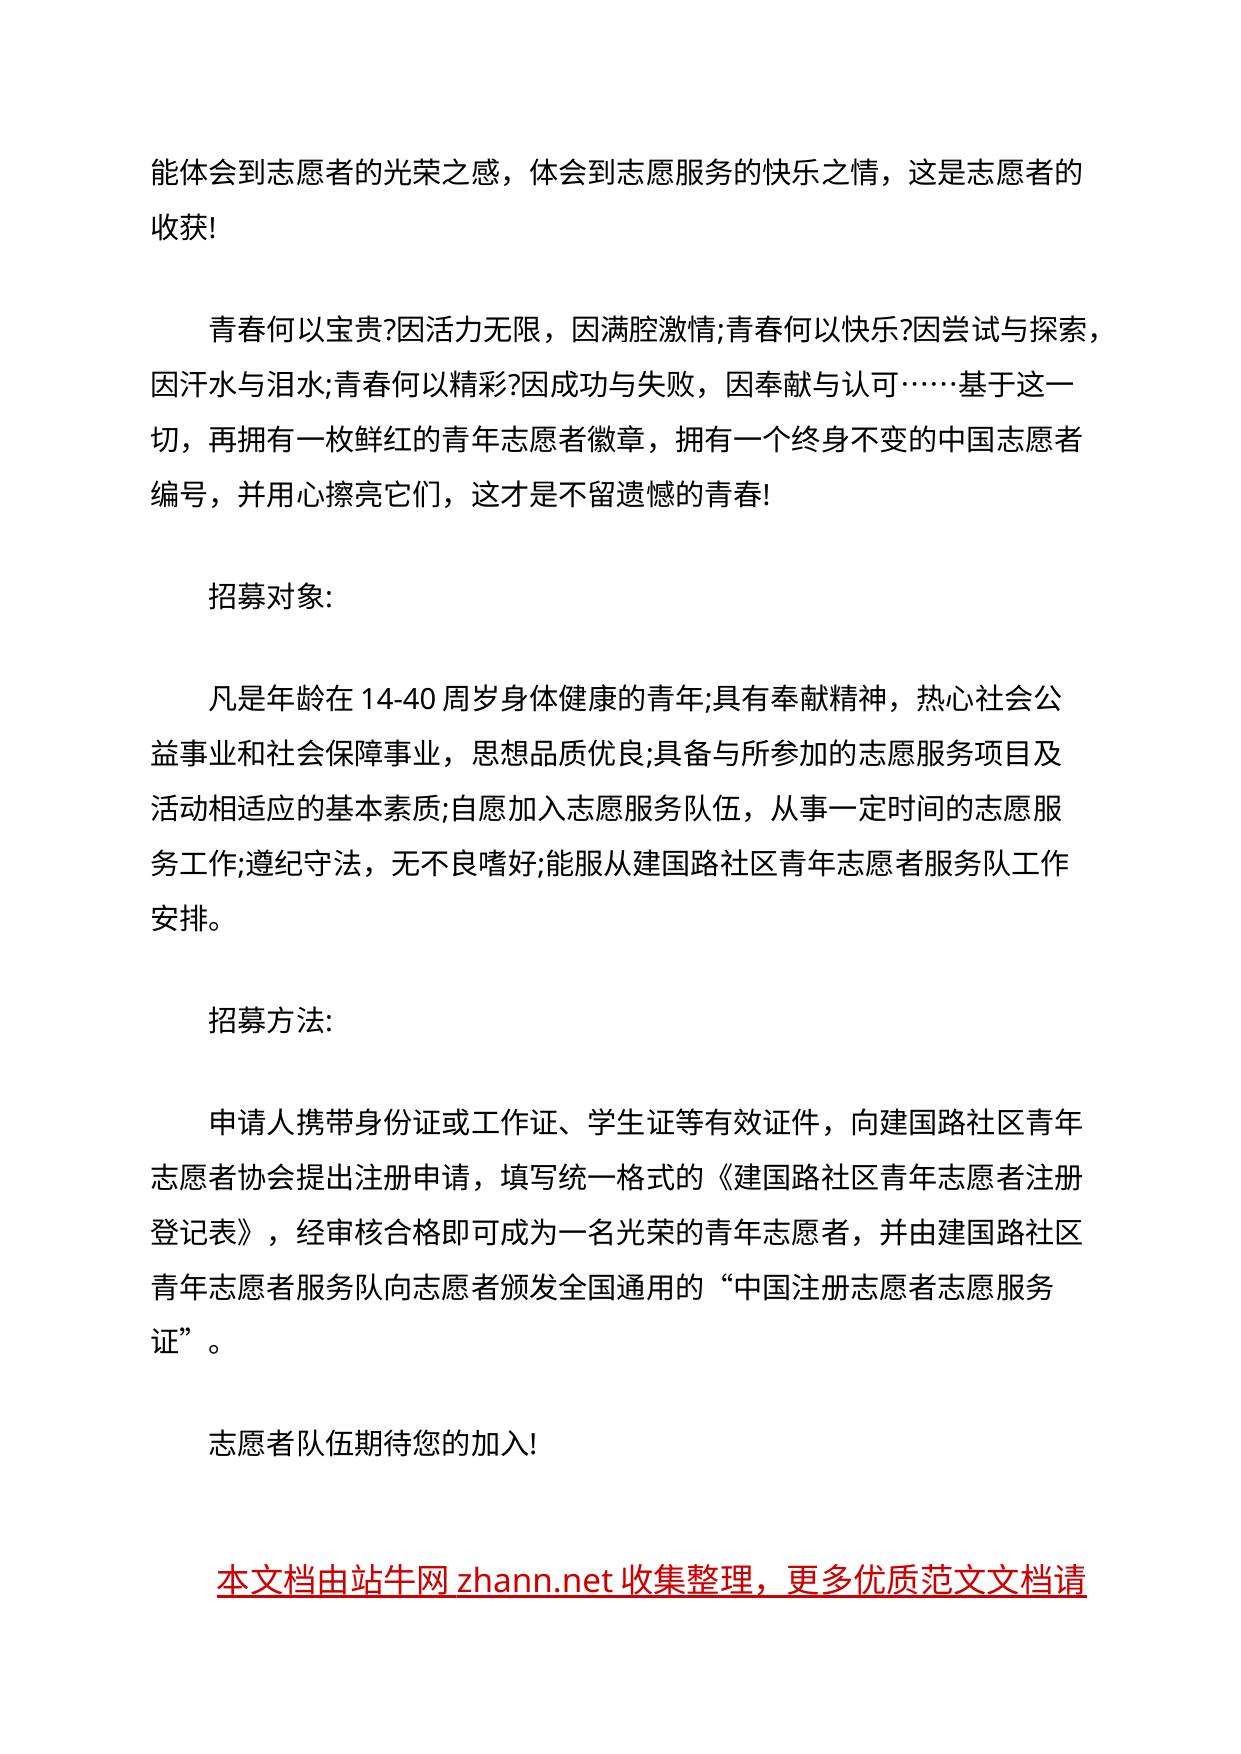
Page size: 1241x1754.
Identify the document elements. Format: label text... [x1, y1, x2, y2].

text 青春何以宝贵?因活力无限，因满腔激情;青春何以快乐?因尝试与探索，因汗水与泪水;青春何以精彩?因成功与失败，因奉献与认可……基于这一切，再拥有一枚鲜红的青年志愿者徽章，拥有一个终身不变的中国志愿者编号，并用心擦亮它们，这才是不留遗憾的青春! [150, 307, 1090, 514]
text 招募方法: [150, 997, 1090, 1040]
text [150, 150, 1090, 247]
text 凡是年龄在14-40周岁身体健康的青年;具有奉献精神，热心社会公益事业和社会保障事业，思想品质优良;具备与所参加的志愿服务项目及活动相适应的基本素质;自愿加入志愿服务队伍，从事一定时间的志愿服务工作;遵纪守法，无不良嗜好;能服从建国路社区青年志愿者服务队工作安排。 [150, 676, 1090, 938]
text 申请人携带身份证或工作证、学生证等有效证件，向建国路社区青年志愿者协会提出注册申请，填写统一格式的《建国路社区青年志愿者注册登记表》，经审核合格即可成为一名光荣的青年志愿者，并由建国路社区青年志愿者服务队向志愿者颁发全国通用的“中国注册志愿者志愿服务证”。 [150, 1099, 1090, 1361]
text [150, 1554, 1090, 1602]
text 招募对象: [150, 574, 1090, 616]
text 志愿者队伍期待您的加入! [150, 1421, 1090, 1463]
